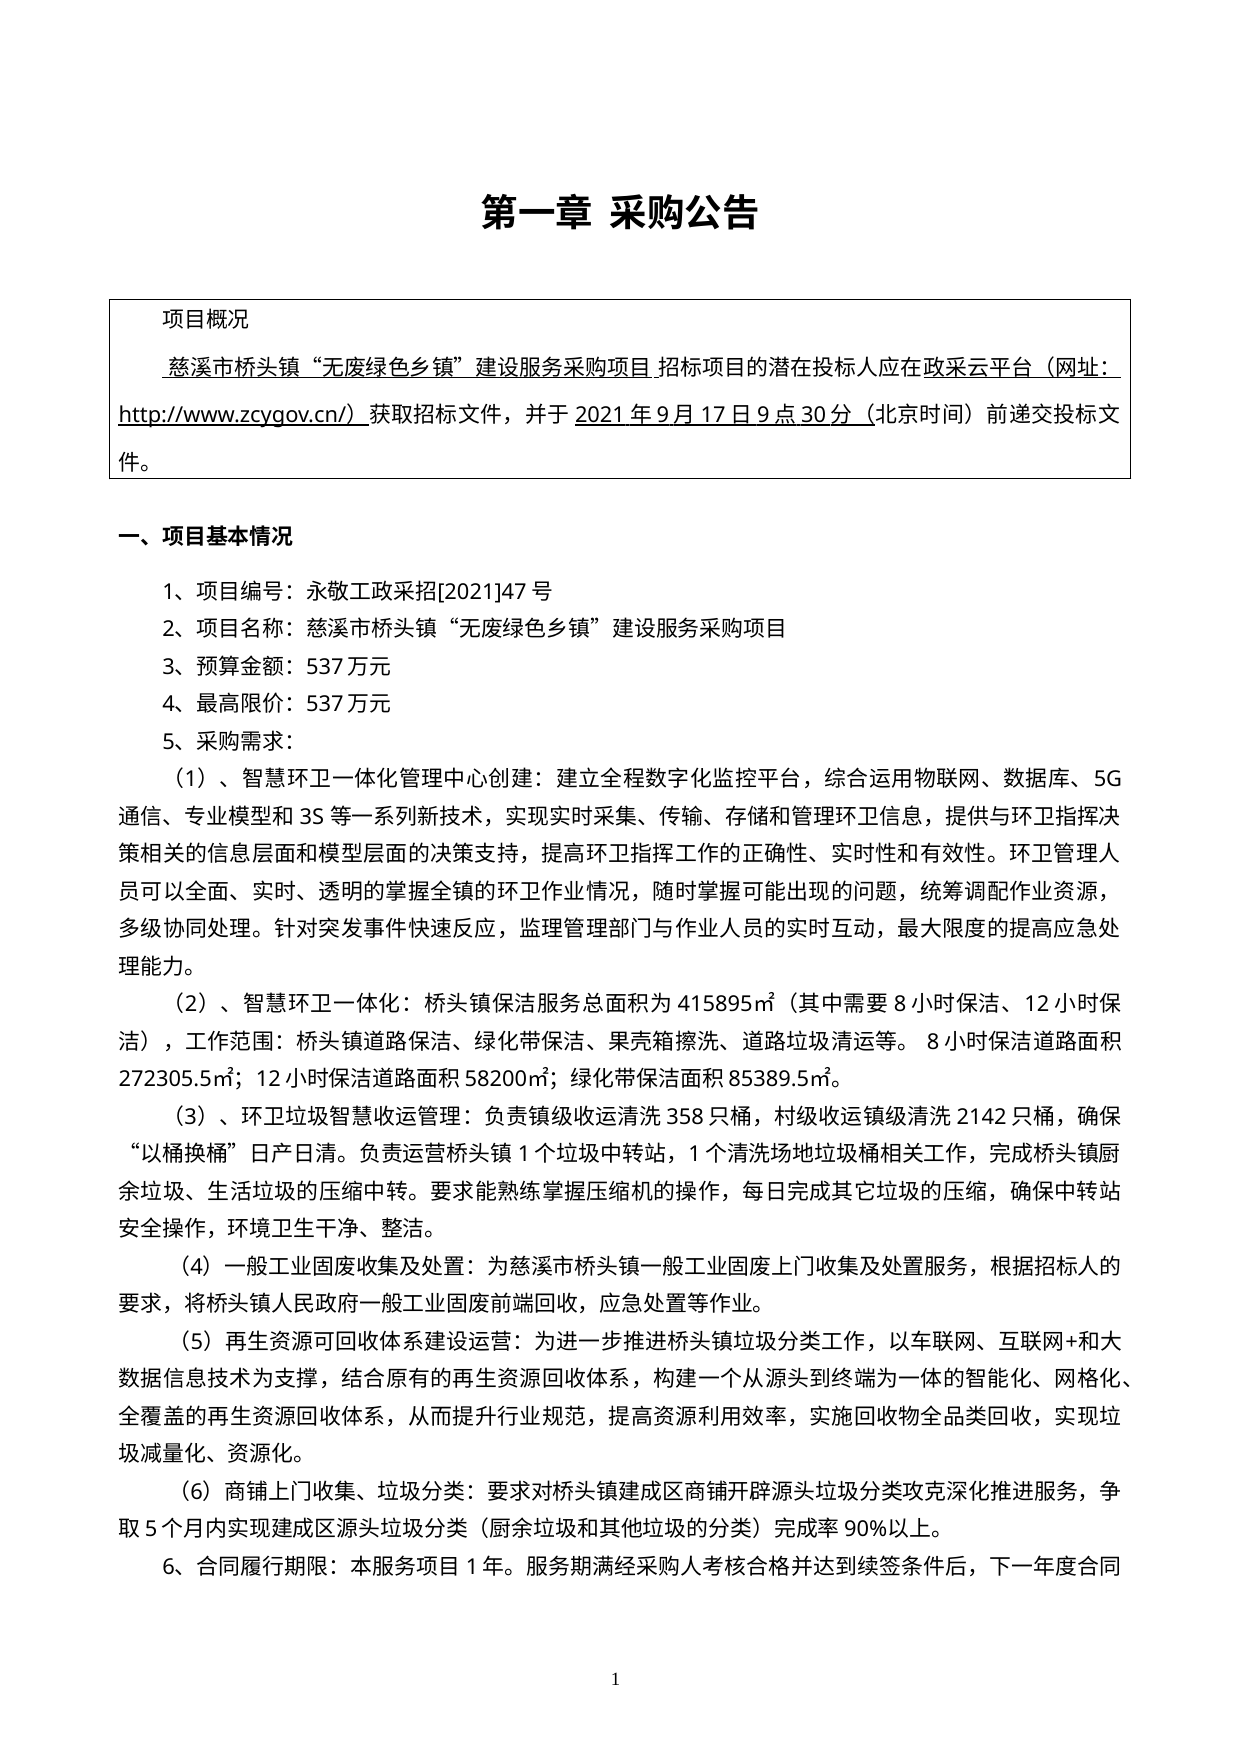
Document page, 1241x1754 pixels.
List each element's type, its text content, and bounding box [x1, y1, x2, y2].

text 项目概况 [110, 300, 1130, 334]
text 慈溪市桥头镇“无废绿色乡镇”建设服务采购项目 招标项目的潜在投标人应在政采云平台（网址：http://www.zcygov.cn/）获取招标文件，并于2021年9月17日9点30分（北京时间）前递交投标文件。 [110, 346, 1130, 478]
text 1、项目编号：永敬工政采招[2021]47号 [118, 569, 1122, 607]
subtitle 第一章 采购公告 [118, 183, 1122, 237]
text （2）、智慧环卫一体化：桥头镇保洁服务总面积为415895㎡（其中需要8小时保洁、12小时保洁），工作范围：桥头镇道路保洁、绿化带保洁、果壳箱擦洗、道路垃圾清运等。 8小时保洁道路面积272305.5㎡；12小时保洁道路面积58200㎡；绿化带保洁面积85389.5㎡。 [118, 982, 1122, 1094]
text 2、项目名称：慈溪市桥头镇“无废绿色乡镇”建设服务采购项目 [118, 607, 1122, 644]
text （4）一般工业固废收集及处置：为慈溪市桥头镇一般工业固废上门收集及处置服务，根据招标人的要求，将桥头镇人民政府一般工业固废前端回收，应急处置等作业。 [118, 1244, 1122, 1319]
text （5）再生资源可回收体系建设运营：为进一步推进桥头镇垃圾分类工作，以车联网、互联网+和大数据信息技术为支撑，结合原有的再生资源回收体系，构建一个从源头到终端为一体的智能化、网格化、全覆盖的再生资源回收体系，从而提升行业规范，提高资源利用效率，实施回收物全品类回收，实现垃圾减量化、资源化。 [118, 1319, 1122, 1469]
text （6）商铺上门收集、垃圾分类：要求对桥头镇建成区商铺开辟源头垃圾分类攻克深化推进服务，争取5个月内实现建成区源头垃圾分类（厨余垃圾和其他垃圾的分类）完成率90%以上。 [118, 1469, 1122, 1544]
text 4、最高限价：537万元 [118, 682, 1122, 719]
text （1）、智慧环卫一体化管理中心创建：建立全程数字化监控平台，综合运用物联网、数据库、5G通信、专业模型和 3S 等一系列新技术，实现实时采集、传输、存储和管理环卫信息，提供与环卫指挥决策相关的信息层面和模型层面的决策支持，提高环卫指挥工作的正确性、实时性和有效性。环卫管理人员可以全面、实时、透明的掌握全镇的环卫作业情况，随时掌握可能出现的问题，统筹调配作业资源，多级协同处理。针对突发事件快速反应，监理管理部门与作业人员的实时互动，最大限度的提高应急处理能力。 [118, 757, 1122, 982]
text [118, 1544, 1122, 1582]
text 5、采购需求： [118, 719, 1122, 757]
text （3）、环卫垃圾智慧收运管理：负责镇级收运清洗358只桶，村级收运镇级清洗2142只桶，确保“以桶换桶”日产日清。负责运营桥头镇1个垃圾中转站，1个清洗场地垃圾桶相关工作，完成桥头镇厨余垃圾、生活垃圾的压缩中转。要求能熟练掌握压缩机的操作，每日完成其它垃圾的压缩，确保中转站安全操作，环境卫生干净、整洁。 [118, 1094, 1122, 1244]
text 3、预算金额：537万元 [118, 644, 1122, 682]
subtitle 一、项目基本情况 [118, 511, 1122, 553]
